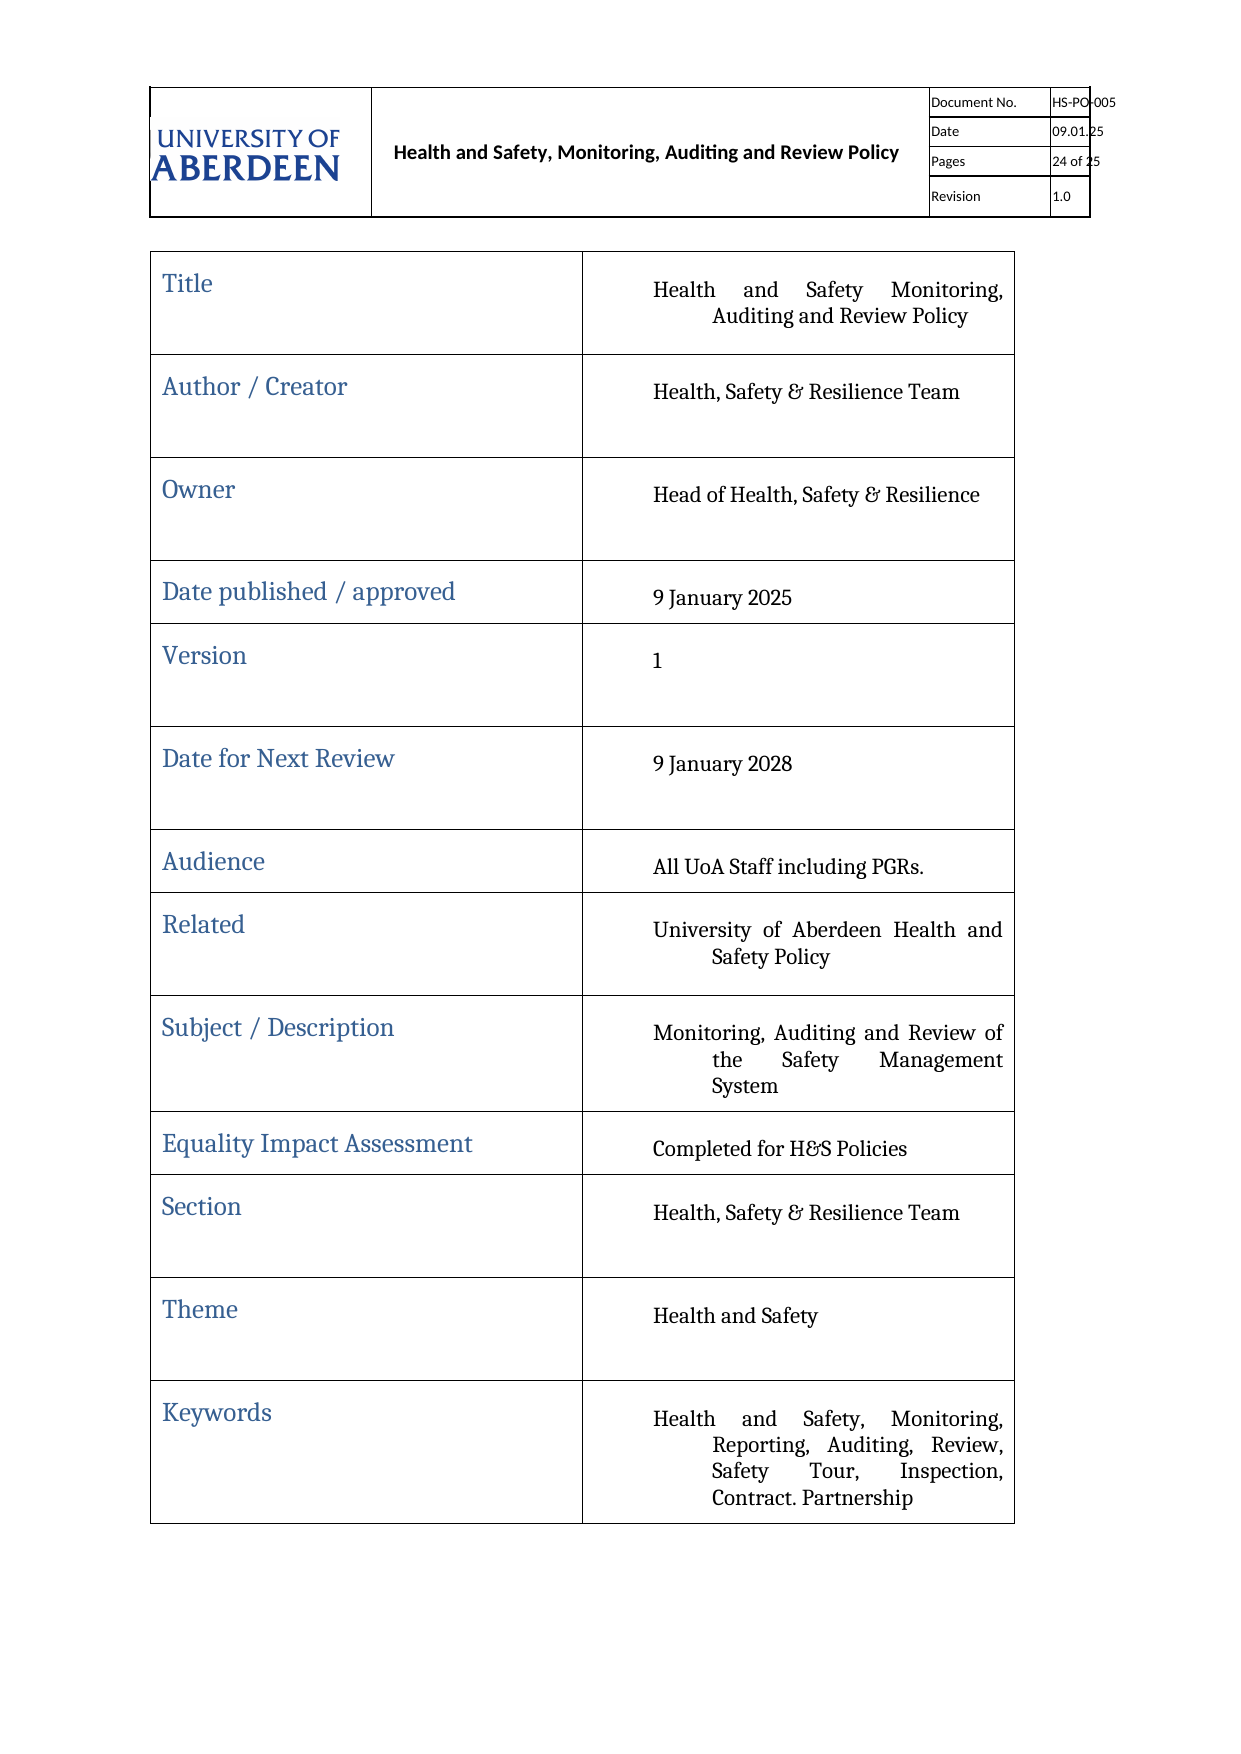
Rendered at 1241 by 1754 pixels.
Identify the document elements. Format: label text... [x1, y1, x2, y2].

table_cell Head of Health, Safety & Resilience [583, 458, 1014, 559]
picture [150, 117, 340, 181]
table_cell University of Aberdeen Health and Safety Policy [583, 893, 1014, 995]
table_cell 1 [583, 624, 1014, 726]
table_cell Keywords [151, 1381, 582, 1522]
table_cell Version [151, 624, 582, 726]
table_cell Date published / approved [151, 561, 582, 623]
table_cell Date for Next Review [151, 727, 582, 828]
table_cell Health and Safety [583, 1278, 1014, 1380]
table_cell Completed for H&S Policies [583, 1112, 1014, 1174]
table_header Title [151, 252, 582, 354]
table_cell Audience [151, 830, 582, 892]
table_cell Subject / Description [151, 996, 582, 1111]
table_cell Section [151, 1175, 582, 1277]
table_cell Equality Impact Assessment [151, 1112, 582, 1174]
table_header Health and Safety Monitoring, Auditing and Review Policy [583, 252, 1014, 354]
table_cell Related [151, 893, 582, 995]
table_cell Health and Safety, Monitoring, Reporting, Auditing, Review, Safety Tour, Inspection, Contract. Partnership [583, 1381, 1014, 1522]
table_cell Monitoring, Auditing and Review of the Safety Management System [583, 996, 1014, 1111]
table_cell Author / Creator [151, 355, 582, 457]
table_cell Health, Safety & Resilience Team [583, 1175, 1014, 1277]
table_cell Health, Safety & Resilience Team [583, 355, 1014, 457]
table_cell Owner [151, 458, 582, 559]
table_cell 9 January 2025 [583, 561, 1014, 623]
table_cell Theme [151, 1278, 582, 1380]
table_cell 9 January 2028 [583, 727, 1014, 828]
table_cell All UoA Staff including PGRs. [583, 830, 1014, 892]
